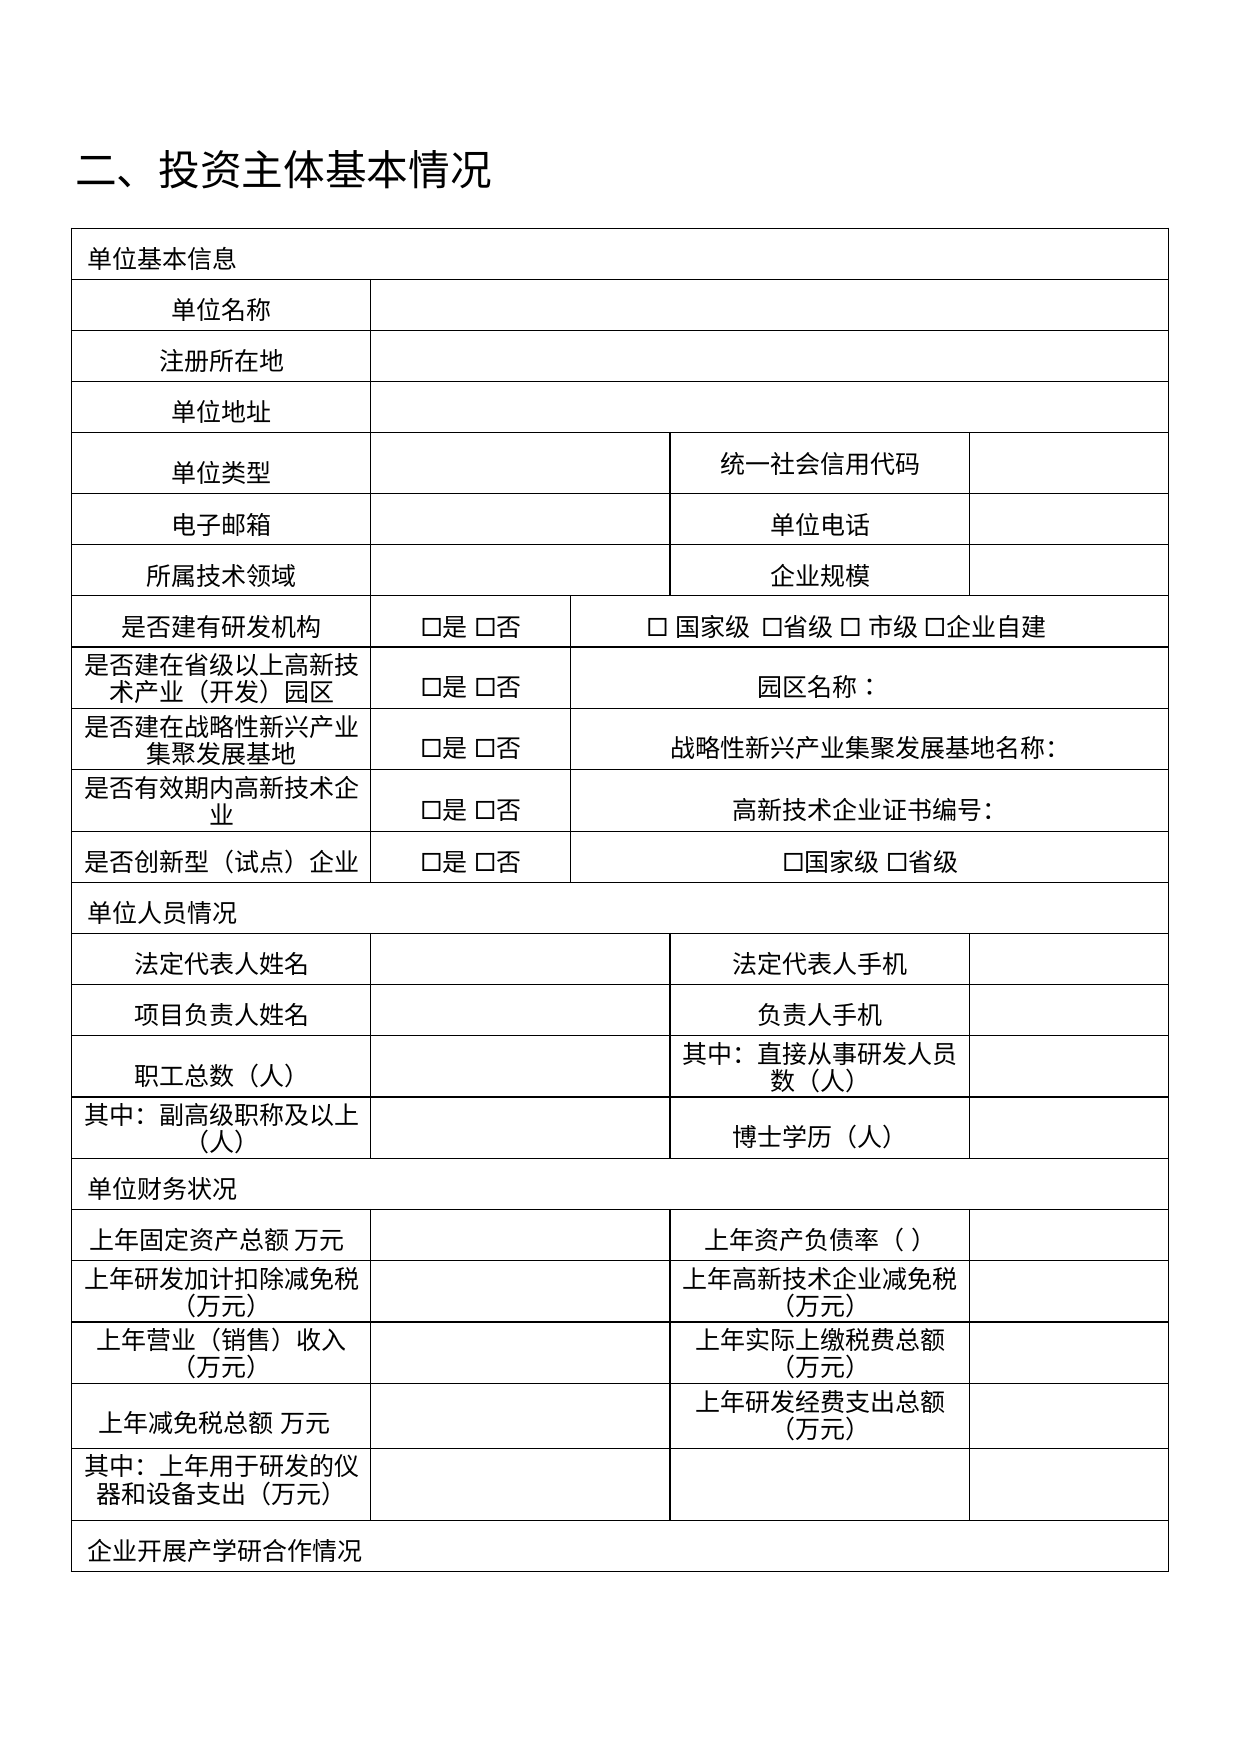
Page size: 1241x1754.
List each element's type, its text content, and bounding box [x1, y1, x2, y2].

table_cell 其中：副高级职称及以上 （人） [72, 1098, 370, 1158]
table_cell [371, 1449, 669, 1519]
table_cell 负责人手机 [671, 985, 969, 1035]
table_cell [671, 1449, 969, 1519]
table_cell [970, 1449, 1168, 1519]
table_cell 注册所在地 [72, 331, 370, 381]
table_cell [371, 433, 669, 493]
table_cell 统一社会信用代码 [671, 433, 969, 493]
table_cell [970, 1210, 1168, 1260]
table_cell 是 否 [371, 770, 570, 831]
table_cell [970, 1098, 1168, 1158]
table_cell 电子邮箱 [72, 494, 370, 544]
table_cell 其中：上年用于研发的仪 器和设备支出（万元） [72, 1449, 370, 1519]
table_cell 是否建在战略性新兴产业 集聚发展基地 [72, 709, 370, 769]
table_cell 单位财务状况 [72, 1159, 1168, 1209]
table_cell 博士学历（人） [671, 1098, 969, 1158]
table_cell [970, 494, 1168, 544]
table_cell [371, 1261, 669, 1321]
table_cell 上年高新技术企业减免税 （万元） [671, 1261, 969, 1321]
table_cell 企业开展产学研合作情况 [72, 1521, 1168, 1571]
table_cell [371, 545, 669, 595]
table_cell [371, 331, 1168, 381]
table_cell [371, 280, 1168, 330]
table_cell 单位地址 [72, 382, 370, 432]
table_cell [371, 1323, 669, 1383]
table_cell 是否建有研发机构 [72, 596, 370, 646]
table_cell [970, 1323, 1168, 1383]
table_cell 单位人员情况 [72, 883, 1168, 933]
table_cell [371, 1210, 669, 1260]
table_cell 企业规模 [671, 545, 969, 595]
table_cell 法定代表人手机 [671, 934, 969, 984]
table_cell 法定代表人姓名 [72, 934, 370, 984]
table_cell 上年资产负债率（ ） [671, 1210, 969, 1260]
table_cell 单位名称 [72, 280, 370, 330]
table_cell 是否建在省级以上高新技 术产业（开发）园区 [72, 648, 370, 708]
table_cell [371, 1036, 669, 1096]
table_cell 是否有效期内高新技术企 业 [72, 770, 370, 831]
table_cell 单位类型 [72, 433, 370, 493]
table_cell 是 否 [371, 832, 570, 882]
table_cell 是 否 [371, 709, 570, 769]
table_cell [371, 494, 669, 544]
table_cell 战略性新兴产业集聚发展基地名称： [571, 709, 1168, 769]
table_cell 是否创新型（试点）企业 [72, 832, 370, 882]
table_cell 国家级 省级 市级 企业自建 [571, 596, 1168, 646]
table_cell 单位电话 [671, 494, 969, 544]
table_cell 上年减免税总额 万元 [72, 1384, 370, 1448]
table_cell [970, 1261, 1168, 1321]
table_cell [970, 985, 1168, 1035]
table_cell [371, 382, 1168, 432]
table_cell 国家级 省级 [571, 832, 1168, 882]
table_cell 上年营业（销售）收入 （万元） [72, 1323, 370, 1383]
table_cell 高新技术企业证书编号： [571, 770, 1168, 831]
table_cell 所属技术领域 [72, 545, 370, 595]
table_cell [970, 545, 1168, 595]
table_cell 是 否 [371, 596, 570, 646]
table_cell [371, 985, 669, 1035]
table_cell 上年研发经费支出总额 （万元） [671, 1384, 969, 1448]
text 二、投资主体基本情况 [75, 123, 1182, 202]
table_cell 上年研发加计扣除减免税 （万元） [72, 1261, 370, 1321]
table_cell 项目负责人姓名 [72, 985, 370, 1035]
table_cell [970, 934, 1168, 984]
table_cell [970, 1036, 1168, 1096]
table_cell [371, 1384, 669, 1448]
table_header 单位基本信息 [72, 229, 1168, 279]
table_cell 其中：直接从事研发人员 数（人） [671, 1036, 969, 1096]
table_cell 是 否 [371, 648, 570, 708]
table_cell 职工总数（人） [72, 1036, 370, 1096]
table_cell 上年固定资产总额 万元 [72, 1210, 370, 1260]
table_cell [371, 934, 669, 984]
table_cell 园区名称： [571, 648, 1168, 708]
table_cell [970, 1384, 1168, 1448]
table_cell [970, 433, 1168, 493]
table_cell [371, 1098, 669, 1158]
table_cell 上年实际上缴税费总额 （万元） [671, 1323, 969, 1383]
